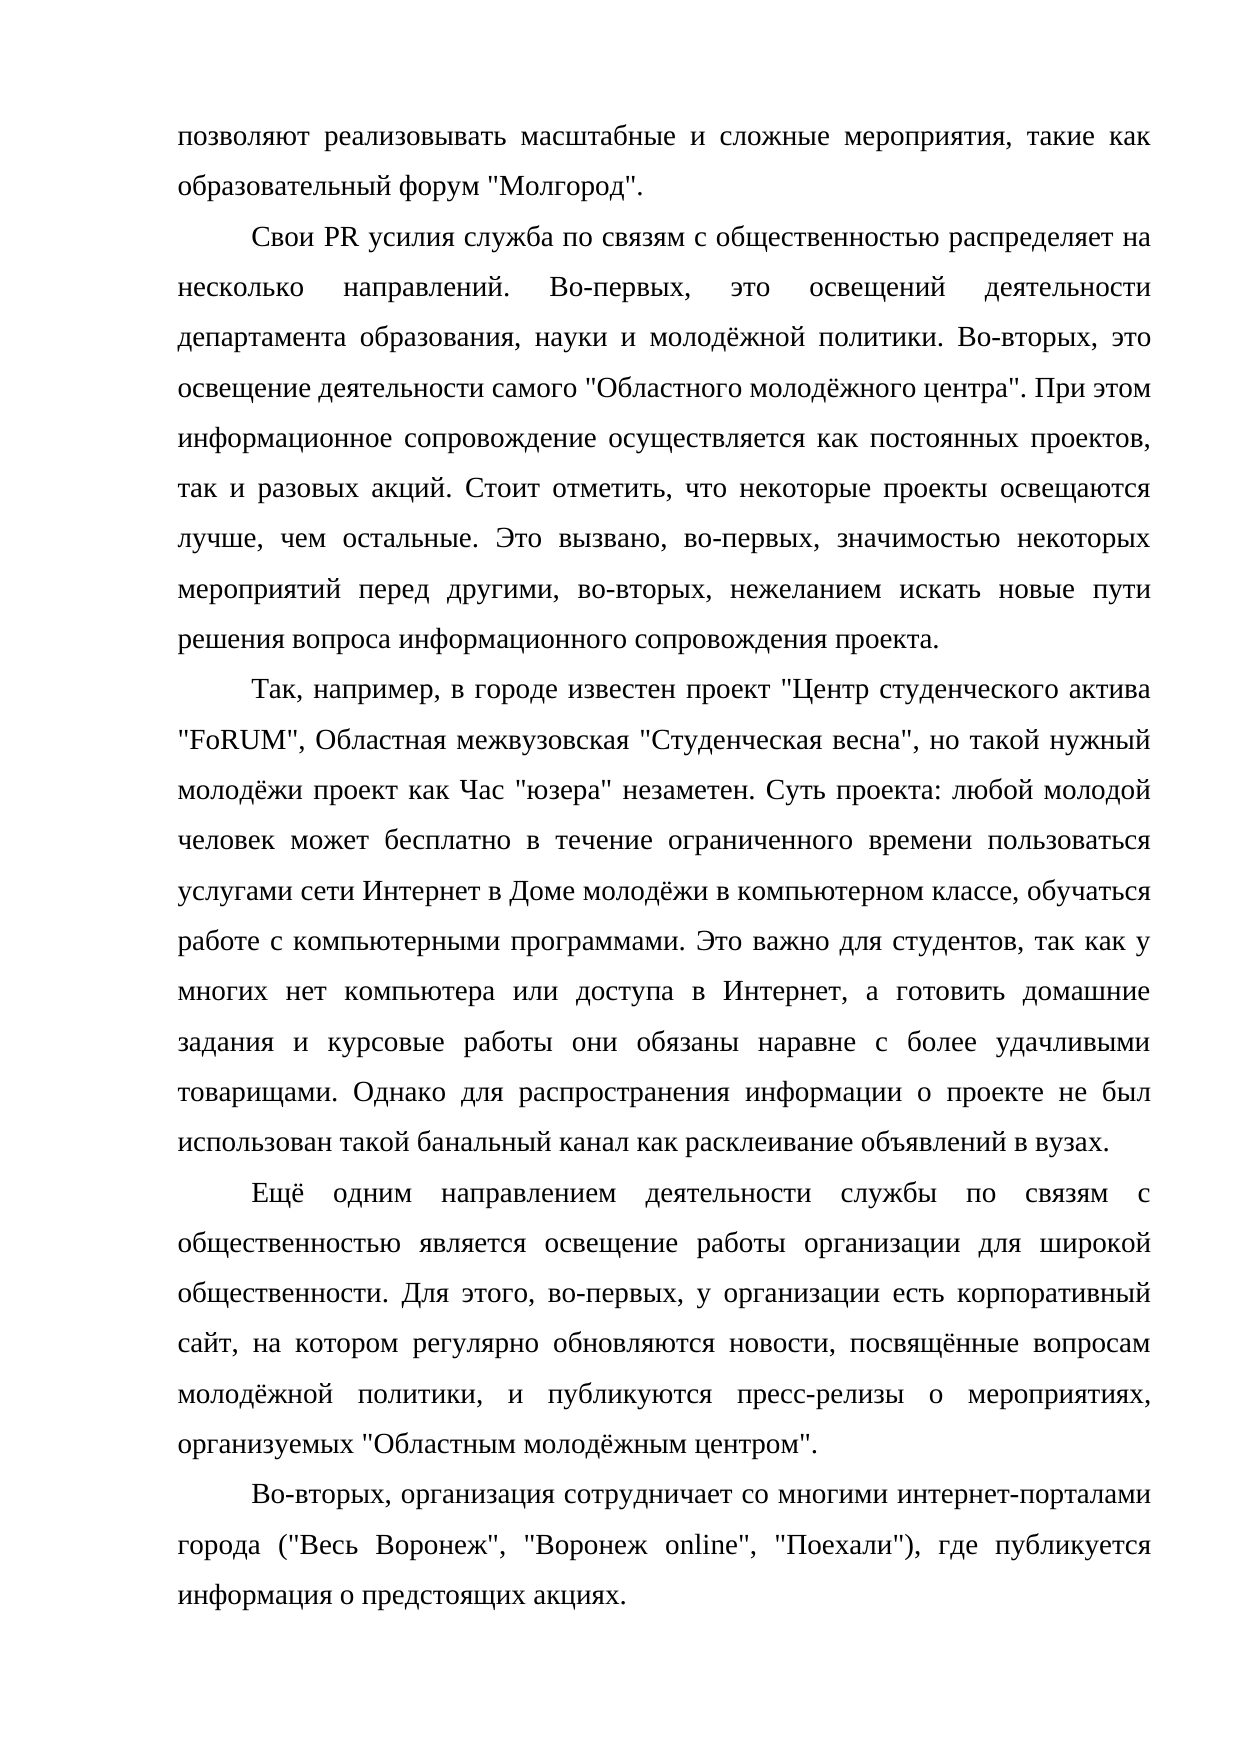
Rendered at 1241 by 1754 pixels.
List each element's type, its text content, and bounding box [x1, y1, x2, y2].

text Так, например, в городе известен проект "Центр студенческого актива "FoRUM", Областная межвузовская "Студенческая весна", но такой нужный молодёжи проект как Час "юзера" незаметен. Суть проекта: любой молодой человек может бесплатно в течение ограниченного времени пользоваться услугами сети Интернет в Доме молодёжи в компьютерном классе, обучаться работе с компьютерными программами. Это важно для студентов, так как у многих нет компьютера или доступа в Интернет, а готовить домашние задания и курсовые работы они обязаны наравне с более удачливыми товарищами. Однако для распространения информации о проекте не был использован такой банальный канал как расклеивание объявлений в вузах. [177, 672, 1152, 1158]
text Ещё одним направлением деятельности службы по связям с общественностью является освещение работы организации для широкой общественности. Для этого, во-первых, у организации есть корпоративный сайт, на котором регулярно обновляются новости, посвящённые вопросам молодёжной политики, и публикуются пресс-релизы о мероприятиях, организуемых "Областным молодёжным центром". [177, 1175, 1152, 1460]
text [177, 118, 1152, 202]
text Свои PR усилия служба по связям с общественностью распределяет на несколько направлений. Во-первых, это освещений деятельности департамента образования, науки и молодёжной политики. Во-вторых, это освещение деятельности самого "Областного молодёжного центра". При этом информационное сопровождение осуществляется как постоянных проектов, так и разовых акций. Стоит отметить, что некоторые проекты освещаются лучше, чем остальные. Это вызвано, во-первых, значимостью некоторых мероприятий перед другими, во-вторых, нежеланием искать новые пути решения вопроса информационного сопровождения проекта. [177, 219, 1152, 655]
text Во-вторых, организация сотрудничает со многими интернет-порталами города ("Весь Воронеж", "Воронеж online", "Поехали"), где публикуется информация о предстоящих акциях. [177, 1477, 1152, 1611]
